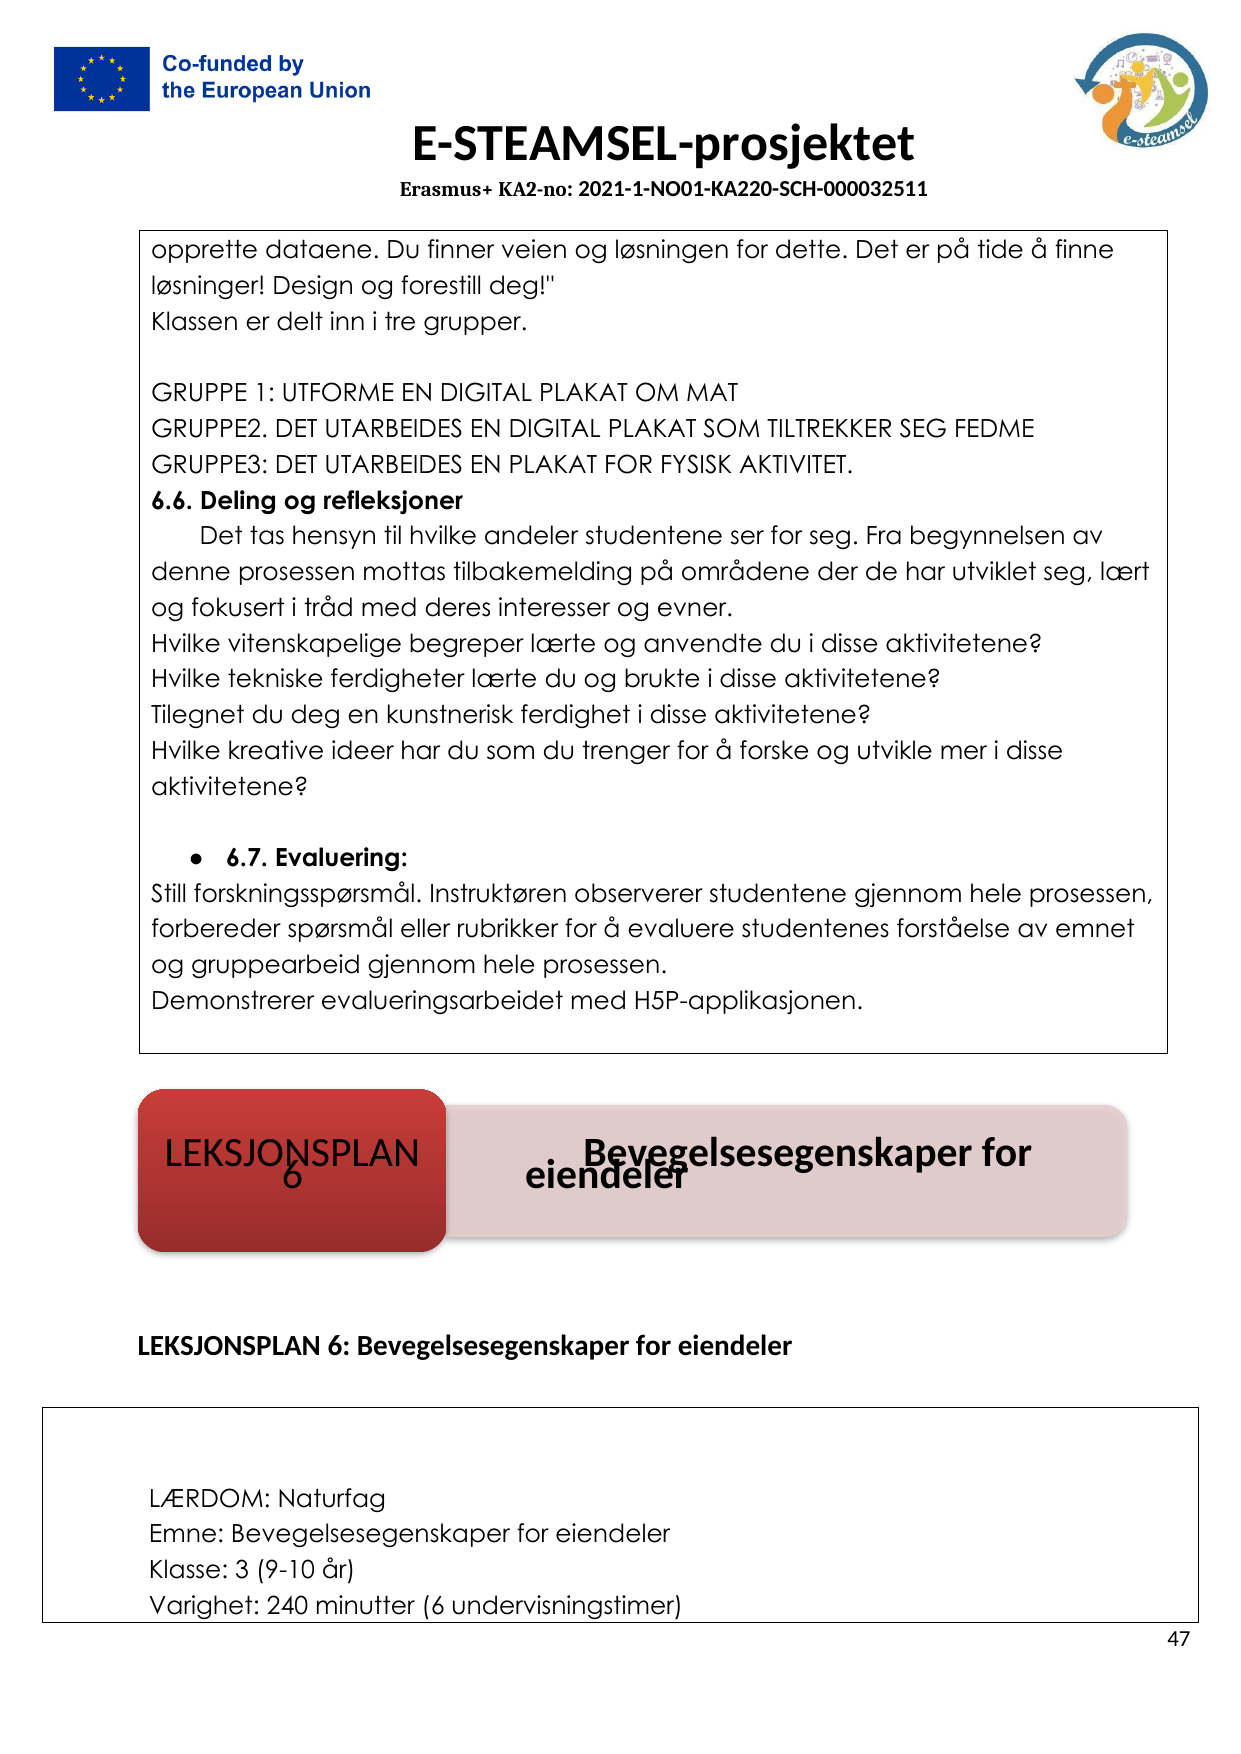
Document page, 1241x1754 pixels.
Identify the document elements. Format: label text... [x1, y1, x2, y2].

subtitle LEKSJONSPLAN 6: Bevegelsesegenskaper for eiendeler [137, 1327, 1190, 1363]
picture [48, 42, 383, 117]
picture [1064, 0, 1219, 185]
table_header LÆRDOM: Naturfag Emne: Bevegelsesegenskaper for eiendeler Klasse: 3 (9-10 år) Varighet: 240 minutter (6 undervisningstimer) [43, 1408, 1198, 1622]
